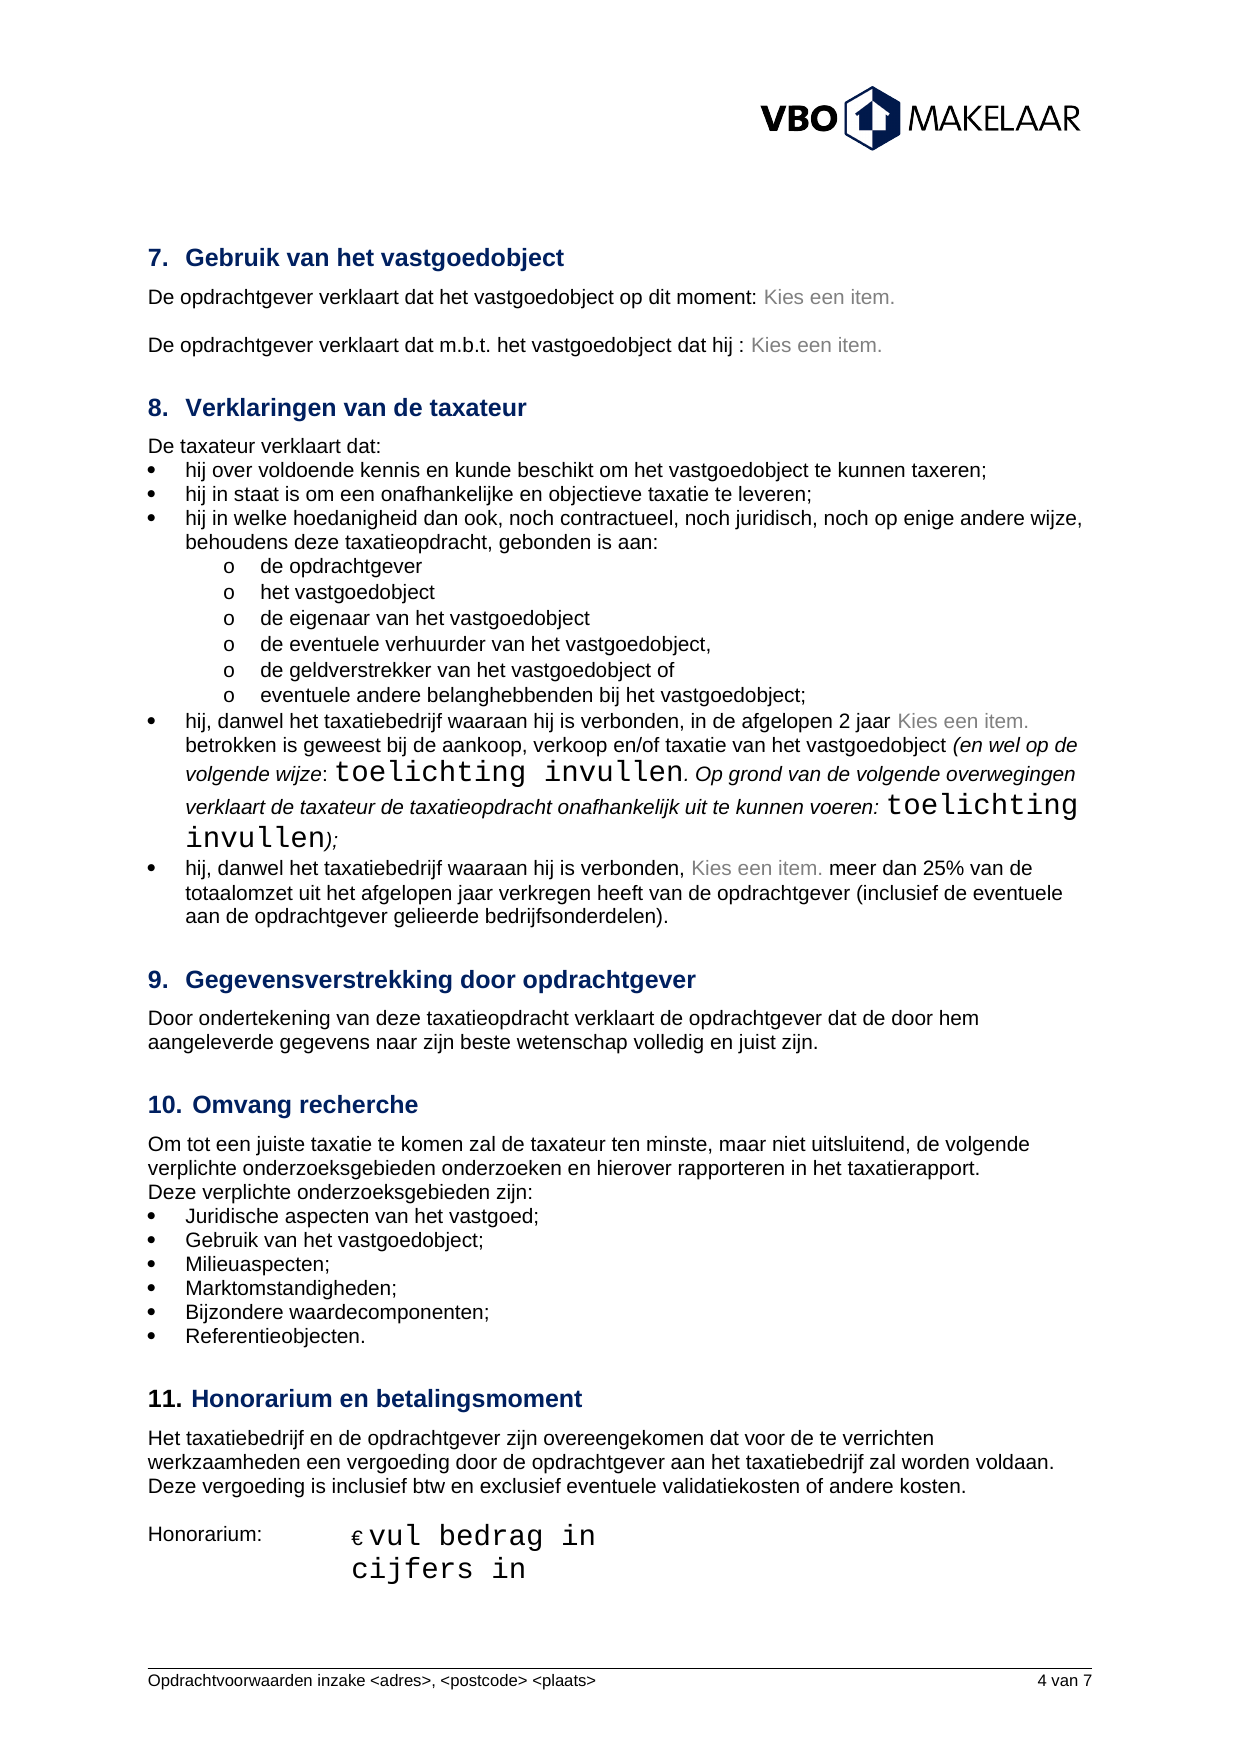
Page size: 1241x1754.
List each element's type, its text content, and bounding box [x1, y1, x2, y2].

picture [748, 73, 1093, 163]
list Gebruik van het vastgoedobject [148, 243, 1092, 272]
list hij, danwel het taxatiebedrijf waaraan hij is verbonden, meer dan 25% van de totaalomzet uit het afgelopen jaar verkregen heeft van de opdrachtgever (inclusief de eventuele aan de opdrachtgever gelieerde bedrijfsonderdelen). [148, 856, 1092, 928]
list Juridische aspecten van het vastgoed; [148, 1203, 1092, 1227]
list de eventuele verhuurder van het vastgoedobject, [223, 632, 1092, 657]
list hij over voldoende kennis en kunde beschikt om het vastgoedobject te kunnen taxeren; [148, 458, 1092, 482]
text Het taxatiebedrijf en de opdrachtgever zijn overeengekomen dat voor de te verrichten werkzaamheden een vergoeding door de opdrachtgever aan het taxatiebedrijf zal worden voldaan. Deze vergoeding is inclusief btw en exclusief eventuele validatiekosten of andere kosten. [148, 1426, 1092, 1497]
list de geldverstrekker van het vastgoedobject of [223, 657, 1092, 683]
list de eigenaar van het vastgoedobject [223, 606, 1092, 632]
list hij in staat is om een onafhankelijke en objectieve taxatie te leveren; [148, 482, 1092, 506]
list Milieuaspecten; [148, 1252, 1092, 1276]
text De taxateur verklaart dat: [148, 434, 1092, 458]
list hij, danwel het taxatiebedrijf waaraan hij is verbonden, in de afgelopen 2 jaar betrokken is geweest bij de aankoop, verkoop en/of taxatie van het vastgoedobject (en wel op de volgende wijze: . Op grond van de volgende overwegingen verklaart de taxateur de taxatieopdracht onafhankelijk uit te kunnen voeren: ); [148, 709, 1092, 856]
list Honorarium en betalingsmoment [148, 1384, 1092, 1413]
list hij in welke hoedanigheid dan ook, noch contractueel, noch juridisch, noch op enige andere wijze, behoudens deze taxatieopdracht, gebonden is aan: [148, 506, 1092, 554]
list de opdrachtgever [223, 554, 1092, 580]
text Om tot een juiste taxatie te komen zal de taxateur ten minste, maar niet uitsluitend, de volgende verplichte onderzoeksgebieden onderzoeken en hierover rapporteren in het taxatierapport. [148, 1132, 1092, 1179]
table_header Honorarium: [136, 1521, 340, 1587]
list Gebruik van het vastgoedobject; [148, 1227, 1092, 1252]
table_header € [340, 1521, 694, 1587]
text De opdrachtgever verklaart dat het vastgoedobject op dit moment: [148, 284, 1092, 308]
list eventuele andere belanghebbenden bij het vastgoedobject; [223, 683, 1092, 709]
list het vastgoedobject [223, 580, 1092, 606]
text Door ondertekening van deze taxatieopdracht verklaart de opdrachtgever dat de door hem aangeleverde gegevens naar zijn beste wetenschap volledig en juist zijn. [148, 1006, 1092, 1054]
list Omvang recherche [148, 1090, 1092, 1119]
list Referentieobjecten. [148, 1324, 1092, 1348]
text De opdrachtgever verklaart dat m.b.t. het vastgoedobject dat hij : [148, 332, 1092, 356]
list Verklaringen van de taxateur [148, 393, 1092, 422]
list Bijzondere waardecomponenten; [148, 1300, 1092, 1324]
list Marktomstandigheden; [148, 1276, 1092, 1300]
list Gegevensverstrekking door opdrachtgever [148, 965, 1092, 993]
text Deze verplichte onderzoeksgebieden zijn: [148, 1179, 1092, 1203]
